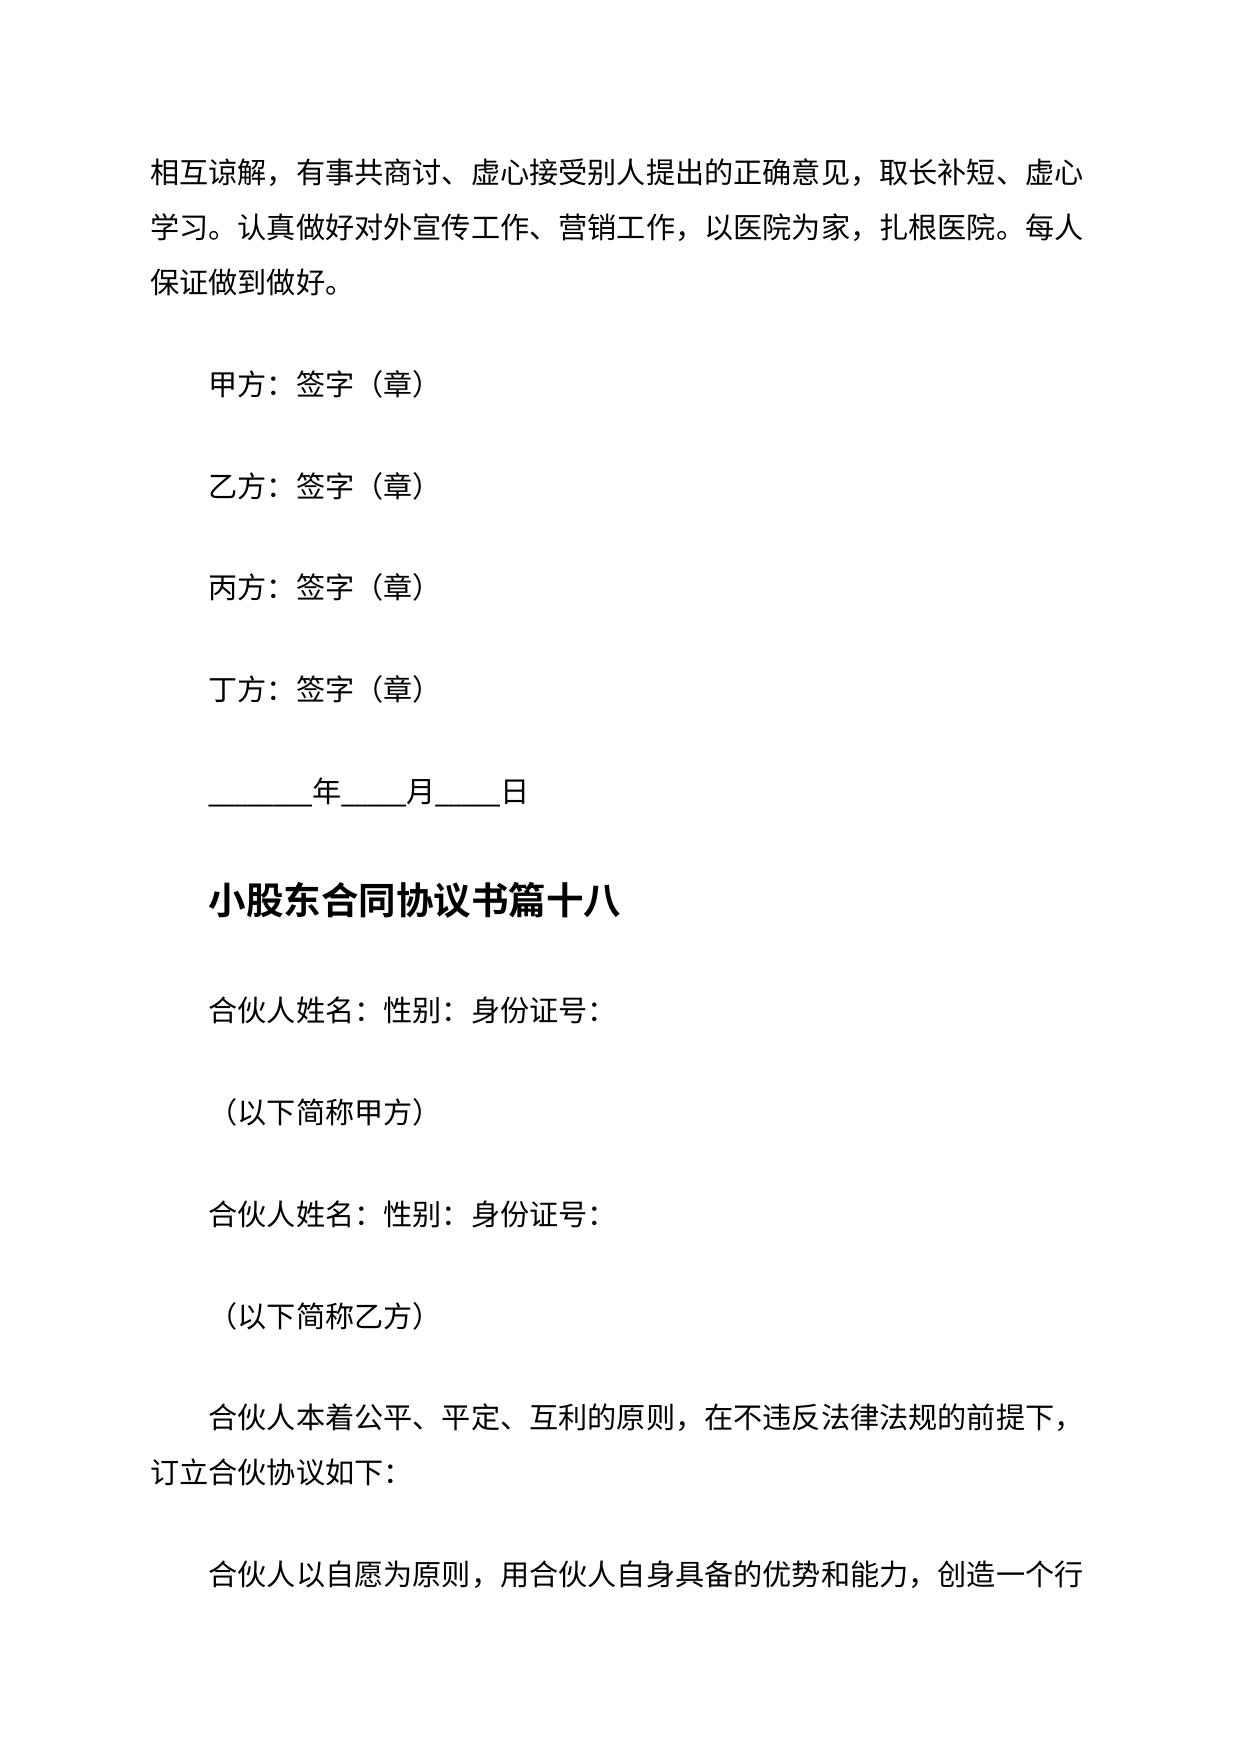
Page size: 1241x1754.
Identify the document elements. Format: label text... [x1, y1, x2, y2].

text （以下简称甲方） [150, 1090, 1090, 1132]
text 小股东合同协议书篇十八 [150, 871, 1090, 925]
text 合伙人本着公平、平定、互利的原则，在不违反法律法规的前提下，订立合伙协议如下： [150, 1395, 1090, 1492]
text ________年_____月_____日 [150, 769, 1090, 811]
text 合伙人姓名：性别：身份证号： [150, 1192, 1090, 1234]
text 丁方：签字（章） [150, 667, 1090, 709]
text 合伙人姓名：性别：身份证号： [150, 988, 1090, 1030]
text 甲方：签字（章） [150, 362, 1090, 404]
text 乙方：签字（章） [150, 463, 1090, 506]
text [150, 1552, 1090, 1594]
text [150, 150, 1090, 302]
text （以下简称乙方） [150, 1293, 1090, 1336]
text 丙方：签字（章） [150, 565, 1090, 607]
